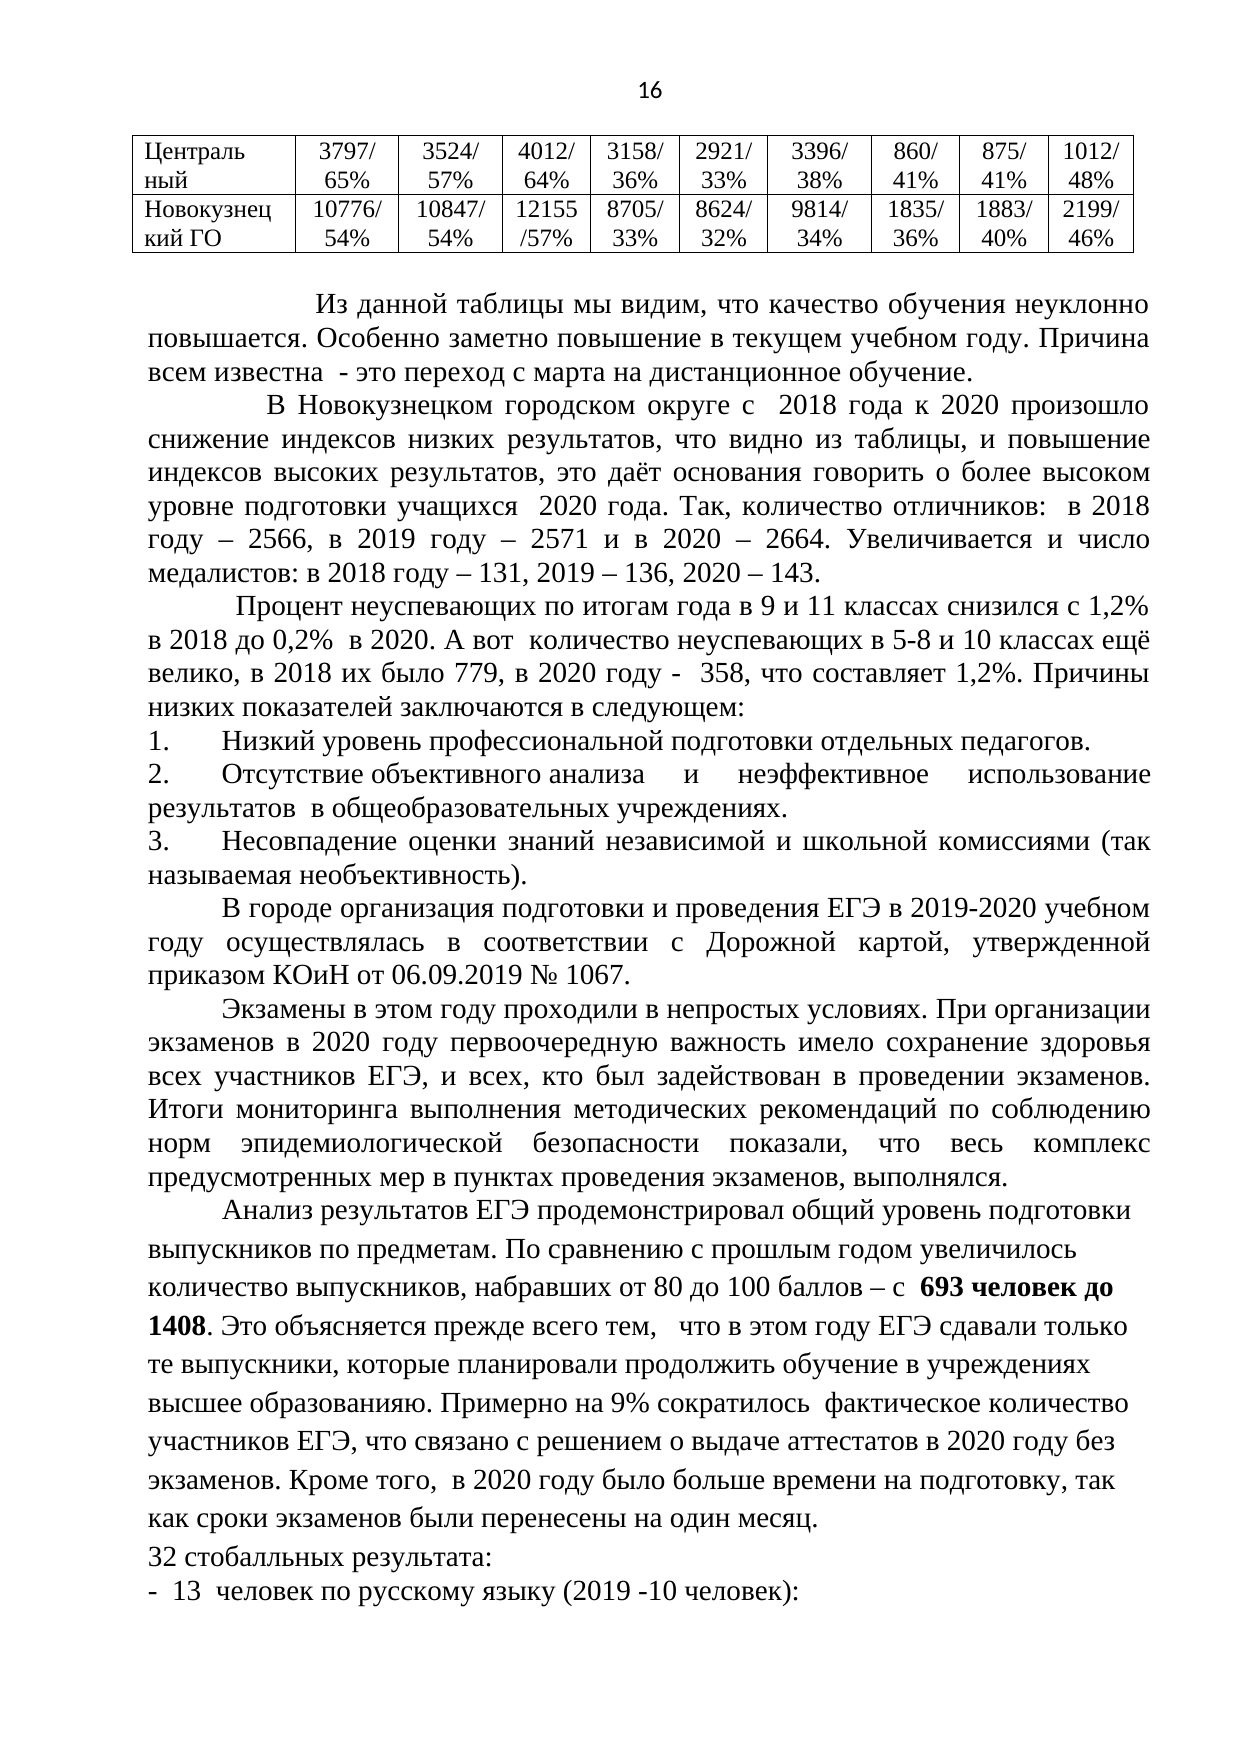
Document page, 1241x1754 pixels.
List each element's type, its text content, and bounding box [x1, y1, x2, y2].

text 32 стобалльных результата: [148, 1539, 1152, 1573]
table_cell 860/ 41% [872, 136, 959, 193]
list Отсутствие объективного анализа и неэффективное использование результатов в общеобразовательных учреждениях. [148, 756, 1152, 823]
table_cell 10847/54% [399, 195, 502, 252]
table_cell 1012/ 48% [1049, 136, 1133, 193]
text Из данной таблицы мы видим, что качество обучения неуклонно повышается. Особенно заметно повышение в текущем учебном году. Причина всем известна - это переход с марта на дистанционное обучение. [148, 287, 1152, 387]
list Анализ результатов ЕГЭ продемонстрировал общий уровень подготовки выпускников по предметам. По сравнению с прошлым годом увеличилось количество выпускников, набравших от 80 до 100 баллов – с 693 человек до 1408. Это объясняется прежде всего тем, что в этом году ЕГЭ сдавали только те выпускники, которые планировали продолжить обучение в учреждениях высшее образованияю. Примерно на 9% сократилось фактическое количество участников ЕГЭ, что связано с решением о выдаче аттестатов в 2020 году без экзаменов. Кроме того, в 2020 году было больше времени на подготовку, так как сроки экзаменов были перенесены на один месяц. [148, 1192, 1152, 1534]
table_cell 3524/ 57% [399, 136, 502, 193]
table_cell 1883/ 40% [960, 195, 1048, 252]
table_cell 3158/ 36% [591, 136, 679, 193]
table_cell 8624/ 32% [680, 195, 767, 252]
text - 13 человек по русскому языку (2019 -10 человек): [148, 1573, 1152, 1606]
table_cell 10776/54% [296, 195, 398, 252]
text Процент неуспевающих по итогам года в 9 и 11 классах снизился с 1,2% в 2018 до 0,2% в 2020. А вот количество неуспевающих в 5-8 и 10 классах ещё велико, в 2018 их было 779, в 2020 году - 358, что составляет 1,2%. Причины низких показателей заключаются в следующем: [148, 588, 1152, 723]
table_cell 1835/ 36% [872, 195, 959, 252]
list Несовпадение оценки знаний независимой и школьной комиссиями (так называемая необъективность). [148, 823, 1152, 890]
table_cell 3797/ 65% [296, 136, 398, 193]
text В городе организация подготовки и проведения ЕГЭ в 2019-2020 учебном году осуществлялась в соответствии с Дорожной картой, утвержденной приказом КОиН от 06.09.2019 № 1067. [148, 890, 1152, 991]
table_cell 875/ 41% [960, 136, 1048, 193]
table_cell Централь ный [133, 136, 295, 193]
table_cell 2199/ 46% [1049, 195, 1133, 252]
text Экзамены в этом году проходили в непростых условиях. При организации экзаменов в 2020 году первоочередную важность имело сохранение здоровья всех участников ЕГЭ, и всех, кто был задействован в проведении экзаменов. Итоги мониторинга выполнения методических рекомендаций по соблюдению норм эпидемиологической безопасности показали, что весь комплекс предусмотренных мер в пунктах проведения экзаменов, выполнялся. [148, 991, 1152, 1192]
table_cell Новокузнец кий ГО [133, 195, 295, 252]
table_cell 12155/57% [503, 195, 590, 252]
table_cell 3396/ 38% [768, 136, 871, 193]
table_cell 4012/ 64% [503, 136, 590, 193]
table_cell 8705/ 33% [591, 195, 679, 252]
table_cell 2921/ 33% [680, 136, 767, 193]
table_cell 9814/ 34% [768, 195, 871, 252]
list Низкий уровень профессиональной подготовки отдельных педагогов. [148, 723, 1152, 756]
text В Новокузнецком городском округе с 2018 года к 2020 произошло снижение индексов низких результатов, что видно из таблицы, и повышение индексов высоких результатов, это даёт основания говорить о более высоком уровне подготовки учащихся 2020 года. Так, количество отличников: в 2018 году – 2566, в 2019 году – 2571 и в 2020 – 2664. Увеличивается и число медалистов: в 2018 году – 131, 2019 – 136, 2020 – 143. [148, 387, 1152, 588]
